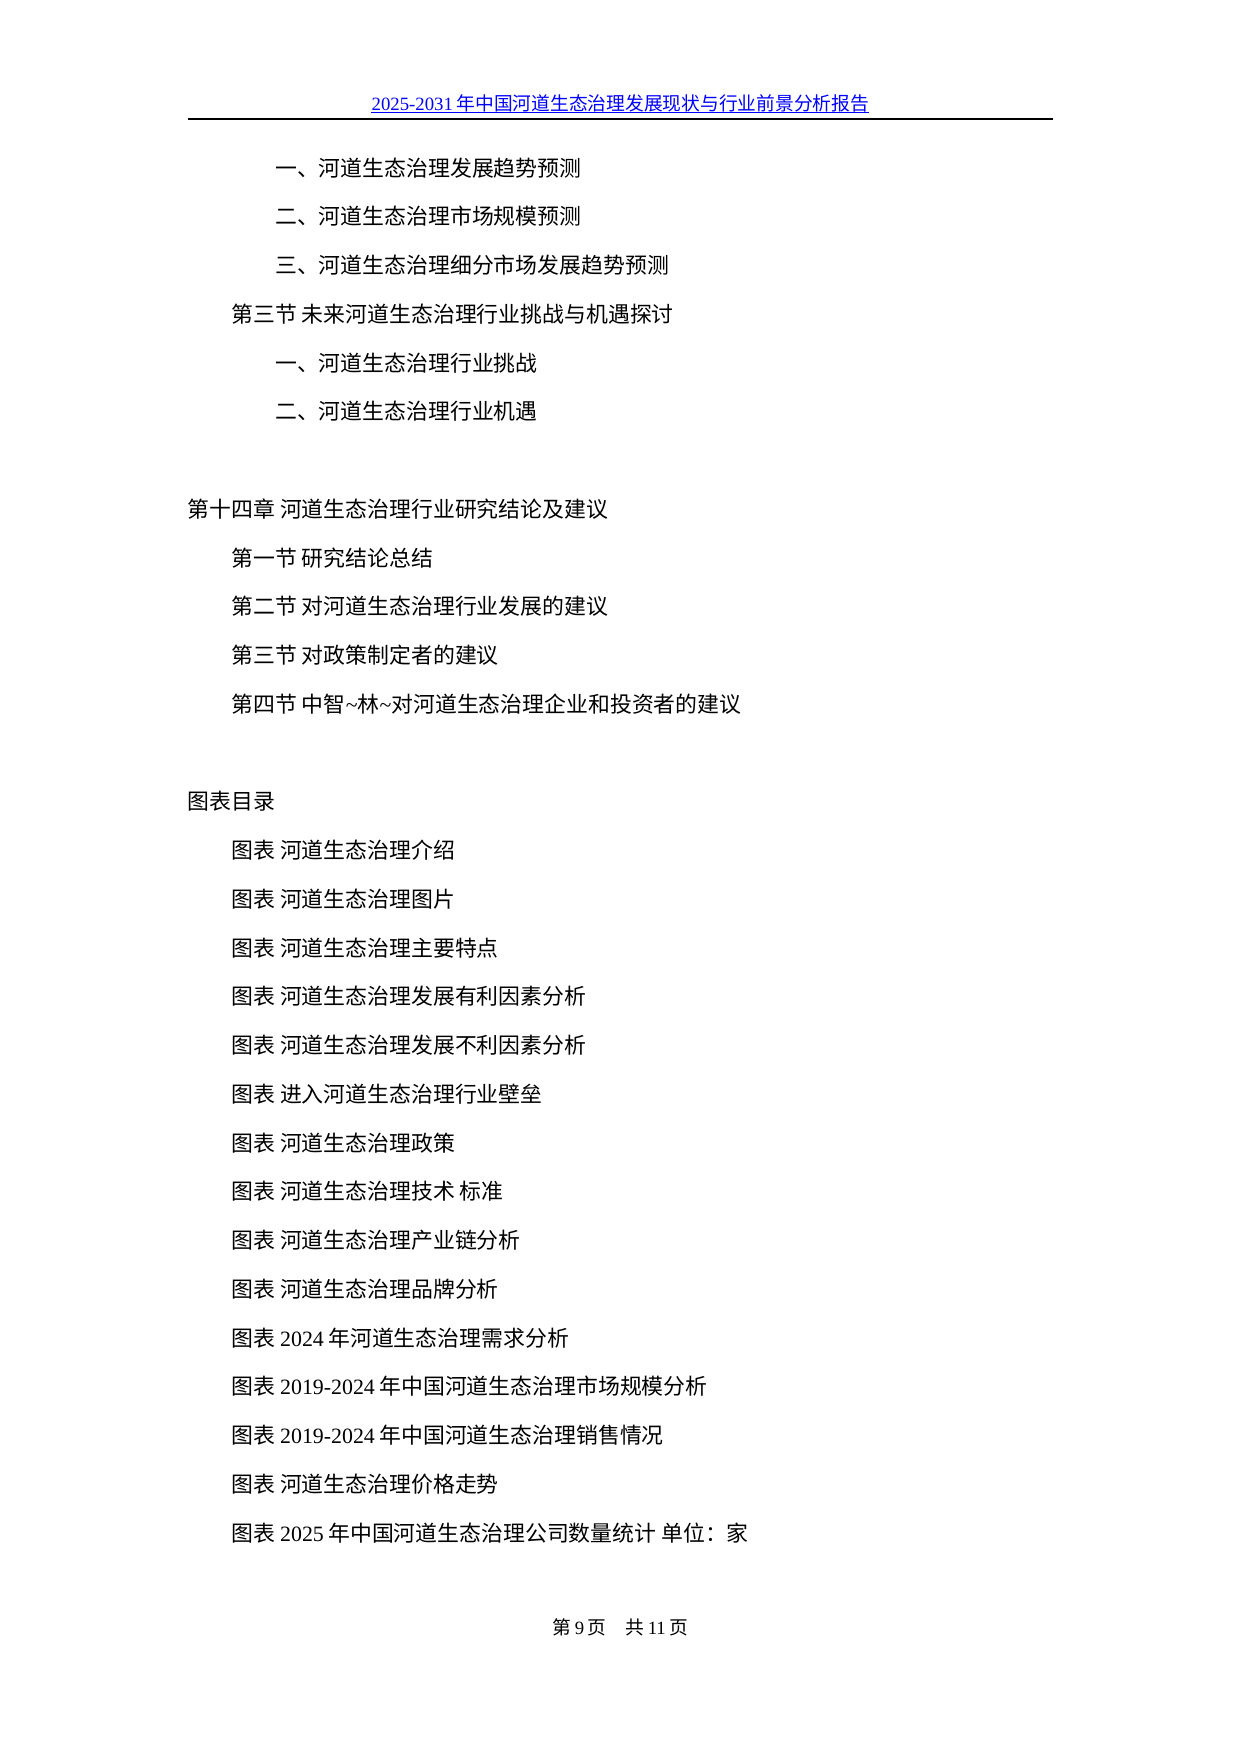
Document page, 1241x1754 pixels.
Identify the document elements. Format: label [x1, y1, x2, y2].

text [187, 150, 1053, 1548]
